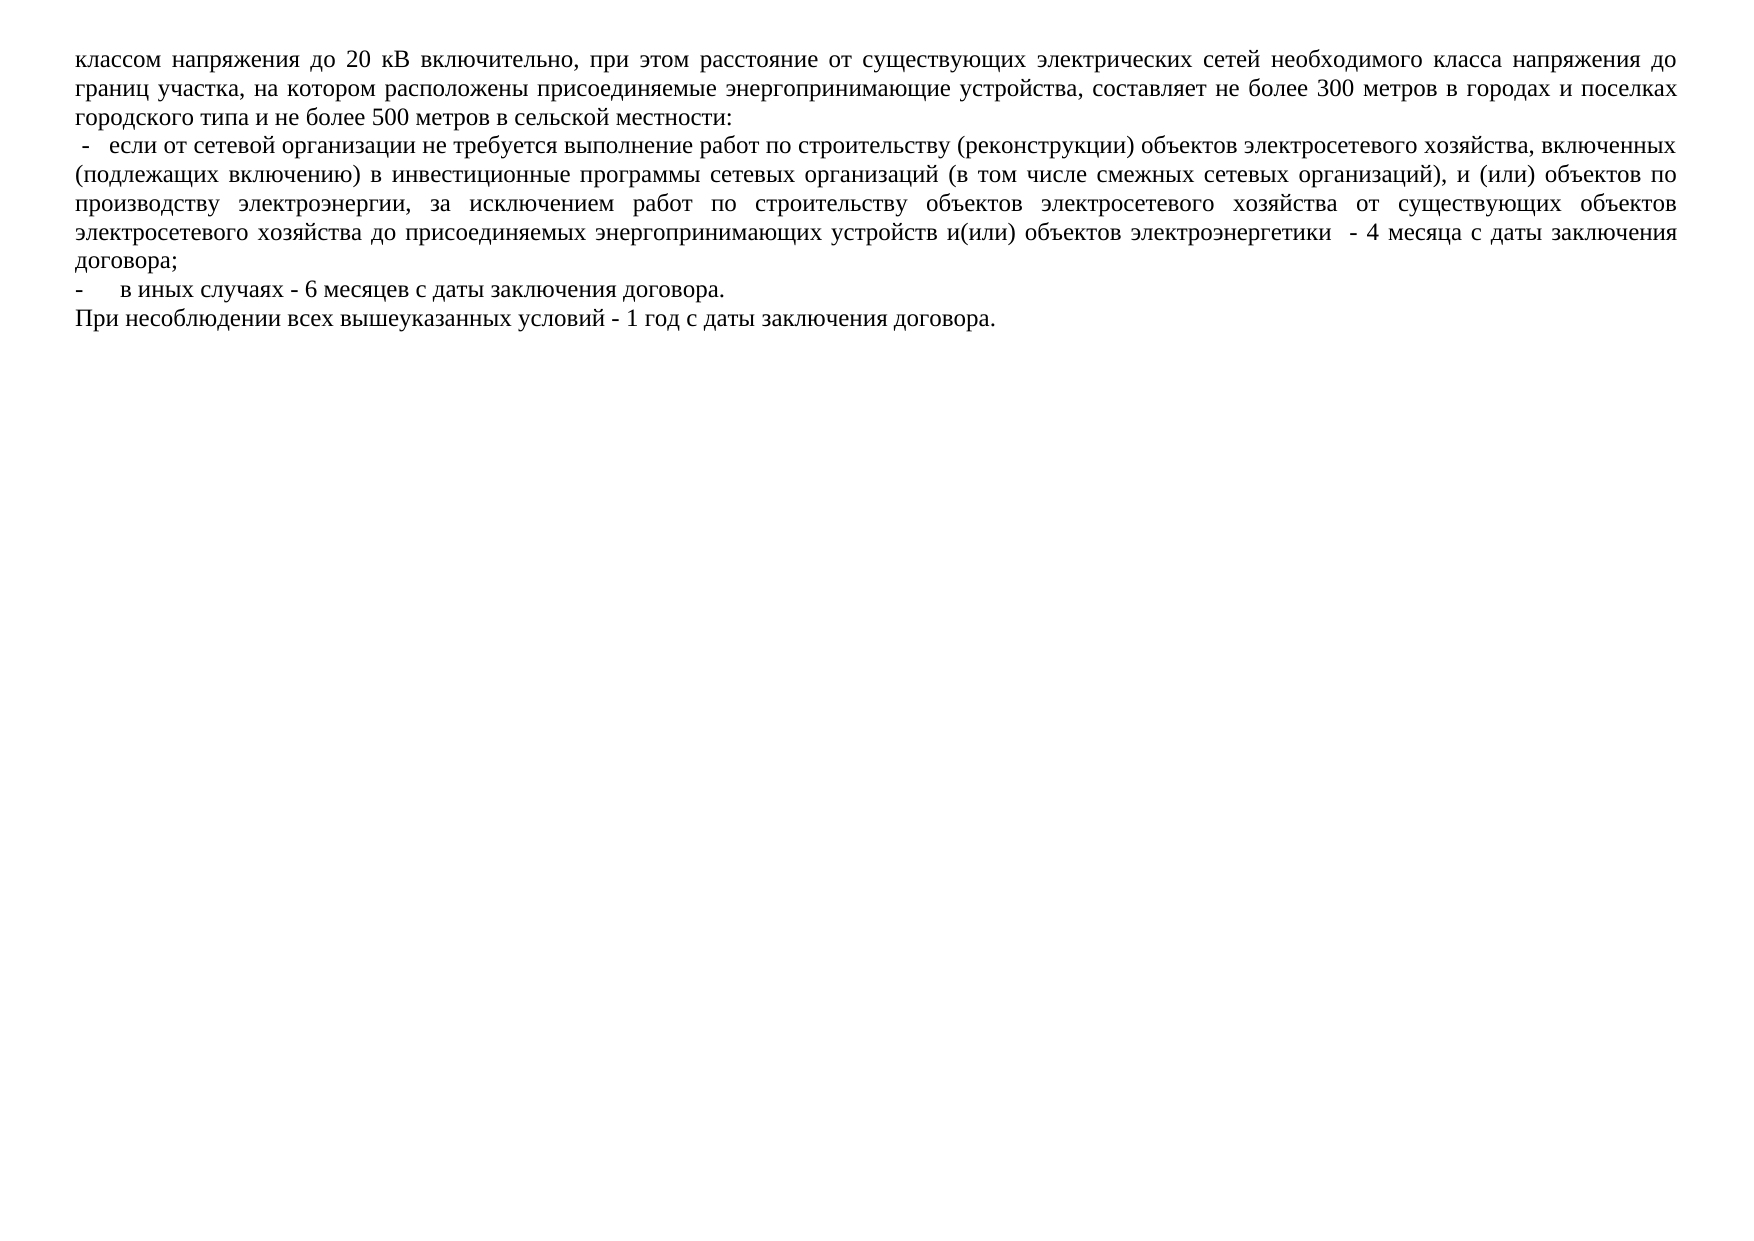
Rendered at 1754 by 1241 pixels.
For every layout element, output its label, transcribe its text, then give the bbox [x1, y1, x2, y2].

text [75, 44, 1679, 131]
list в иных случаях - 6 месяцев с даты заключения договора. [75, 274, 1679, 303]
text - если от сетевой организации не требуется выполнение работ по строительству (реконструкции) объектов электросетевого хозяйства, включенных (подлежащих включению) в инвестиционные программы сетевых организаций (в том числе смежных сетевых организаций), и (или) объектов по производству электроэнергии, за исключением работ по строительству объектов электросетевого хозяйства от существующих объектов электросетевого хозяйства до присоединяемых энергопринимающих устройств и(или) объектов электроэнергетики - 4 месяца с даты заключения договора; [75, 131, 1679, 274]
text При несоблюдении всех вышеуказанных условий - 1 год с даты заключения договора. [75, 303, 1679, 332]
